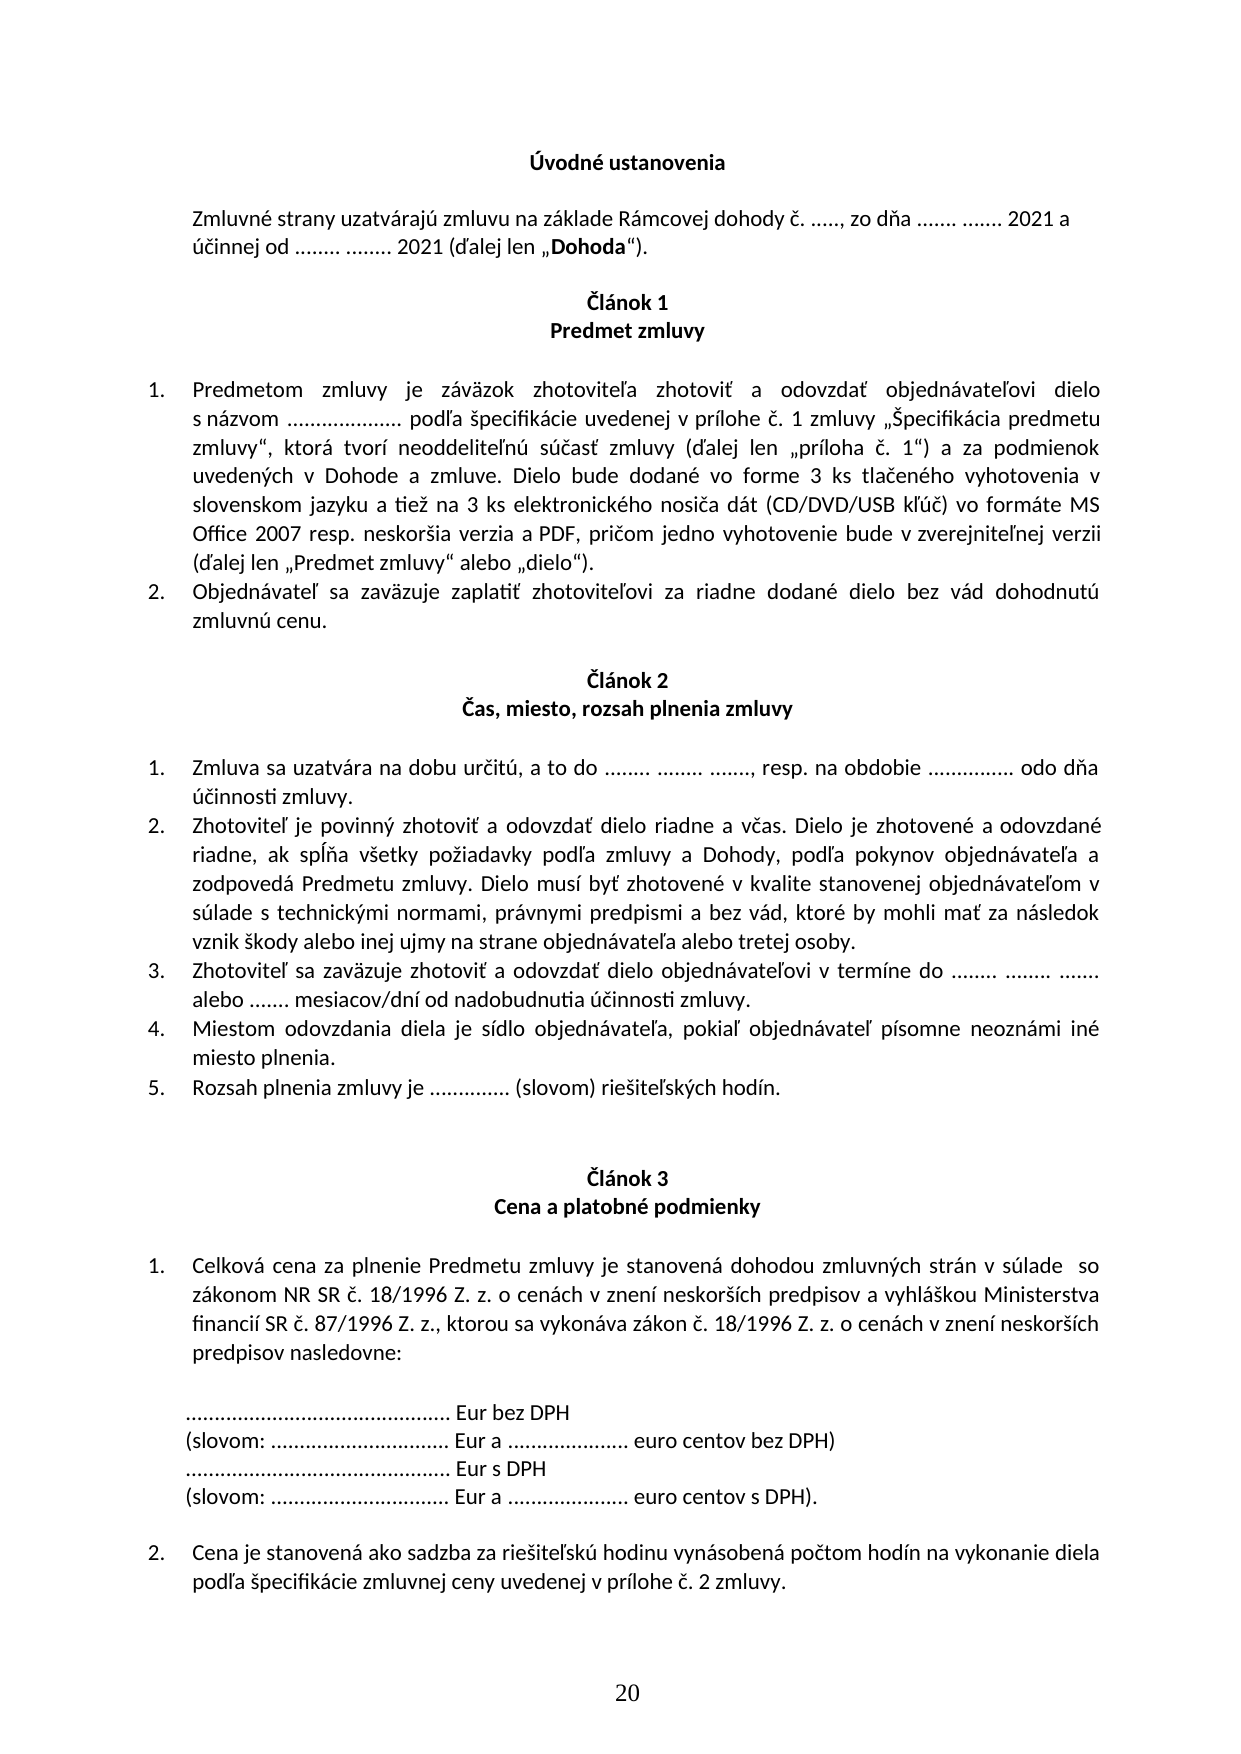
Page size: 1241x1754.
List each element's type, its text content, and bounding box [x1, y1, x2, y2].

text (slovom: ............................... Eur a ..................... euro centov s DPH). [148, 1482, 1102, 1510]
list Zhotoviteľ sa zaväzuje zhotoviť a odovzdať dielo objednávateľovi v termíne do ........ ........ ....... alebo ....... mesiacov/dní od nadobudnutia účinnosti zmluvy. [148, 956, 1102, 1013]
list Zhotoviteľ je povinný zhotoviť a odovzdať dielo riadne a včas. Dielo je zhotovené a odovzdané riadne, ak spĺňa všetky požiadavky podľa zmluvy a Dohody, podľa pokynov objednávateľa a zodpovedá Predmetu zmluvy. Dielo musí byť zhotovené v kvalite stanovenej objednávateľom v súlade s technickými normami, právnymi predpismi a bez vád, ktoré by mohli mať za následok vznik škody alebo inej ujmy na strane objednávateľa alebo tretej osoby. [148, 812, 1102, 955]
text Úvodné ustanovenia [148, 148, 1107, 176]
list Celková cena za plnenie Predmetu zmluvy je stanovená dohodou zmluvných strán v súlade so zákonom NR SR č. 18/1996 Z. z. o cenách v znení neskorších predpisov a vyhláškou Ministerstva financií SR č. 87/1996 Z. z., ktorou sa vykonáva zákon č. 18/1996 Z. z. o cenách v znení neskorších predpisov nasledovne: [148, 1251, 1102, 1366]
subtitle Cena a platobné podmienky [148, 1192, 1107, 1220]
text .............................................. Eur bez DPH [185, 1398, 1102, 1426]
list Objednávateľ sa zaväzuje zaplatiť zhotoviteľovi za riadne dodané dielo bez vád dohodnutú zmluvnú cenu. [148, 577, 1102, 634]
list Cena je stanovená ako sadzba za riešiteľskú hodinu vynásobená počtom hodín na vykonanie diela podľa špecifikácie zmluvnej ceny uvedenej v prílohe č. 2 zmluvy. [148, 1538, 1102, 1595]
text .............................................. Eur s DPH [148, 1454, 1102, 1482]
text (slovom: ............................... Eur a ..................... euro centov bez DPH) [185, 1426, 1102, 1454]
subtitle Predmet zmluvy [148, 316, 1107, 344]
list Predmetom zmluvy je záväzok zhotoviteľa zhotoviť a odovzdať objednávateľovi dielo s názvom .................... podľa špecifikácie uvedenej v prílohe č. 1 zmluvy „Špecifikácia predmetu zmluvy“, ktorá tvorí neoddeliteľnú súčasť zmluvy (ďalej len „príloha č. 1“) a za podmienok uvedených v Dohode a zmluve. Dielo bude dodané vo forme 3 ks tlačeného vyhotovenia v slovenskom jazyku a tiež na 3 ks elektronického nosiča dát (CD/DVD/USB kľúč) vo formáte MS Office 2007 resp. neskoršia verzia a PDF, pričom jedno vyhotovenie bude v zverejniteľnej verzii (ďalej len „Predmet zmluvy“ alebo „dielo“). [148, 375, 1102, 576]
subtitle Čas, miesto, rozsah plnenia zmluvy [148, 694, 1107, 722]
subtitle Článok 1 [148, 288, 1107, 316]
subtitle Článok 3 [148, 1164, 1107, 1192]
list Miestom odovzdania diela je sídlo objednávateľa, pokiaľ objednávateľ písomne neoznámi iné miesto plnenia. [148, 1014, 1102, 1071]
subtitle Článok 2 [148, 666, 1107, 694]
text Zmluvné strany uzatvárajú zmluvu na základe Rámcovej dohody č. ....., zo dňa ....... ....... 2021 a účinnej od ........ ........ 2021 (ďalej len „Dohoda“). [192, 204, 1107, 260]
list Rozsah plnenia zmluvy je .............. (slovom) riešiteľských hodín. [148, 1073, 1102, 1101]
list Zmluva sa uzatvára na dobu určitú, a to do ........ ........ ......., resp. na obdobie ............... odo dňa účinnosti zmluvy. [148, 753, 1102, 810]
